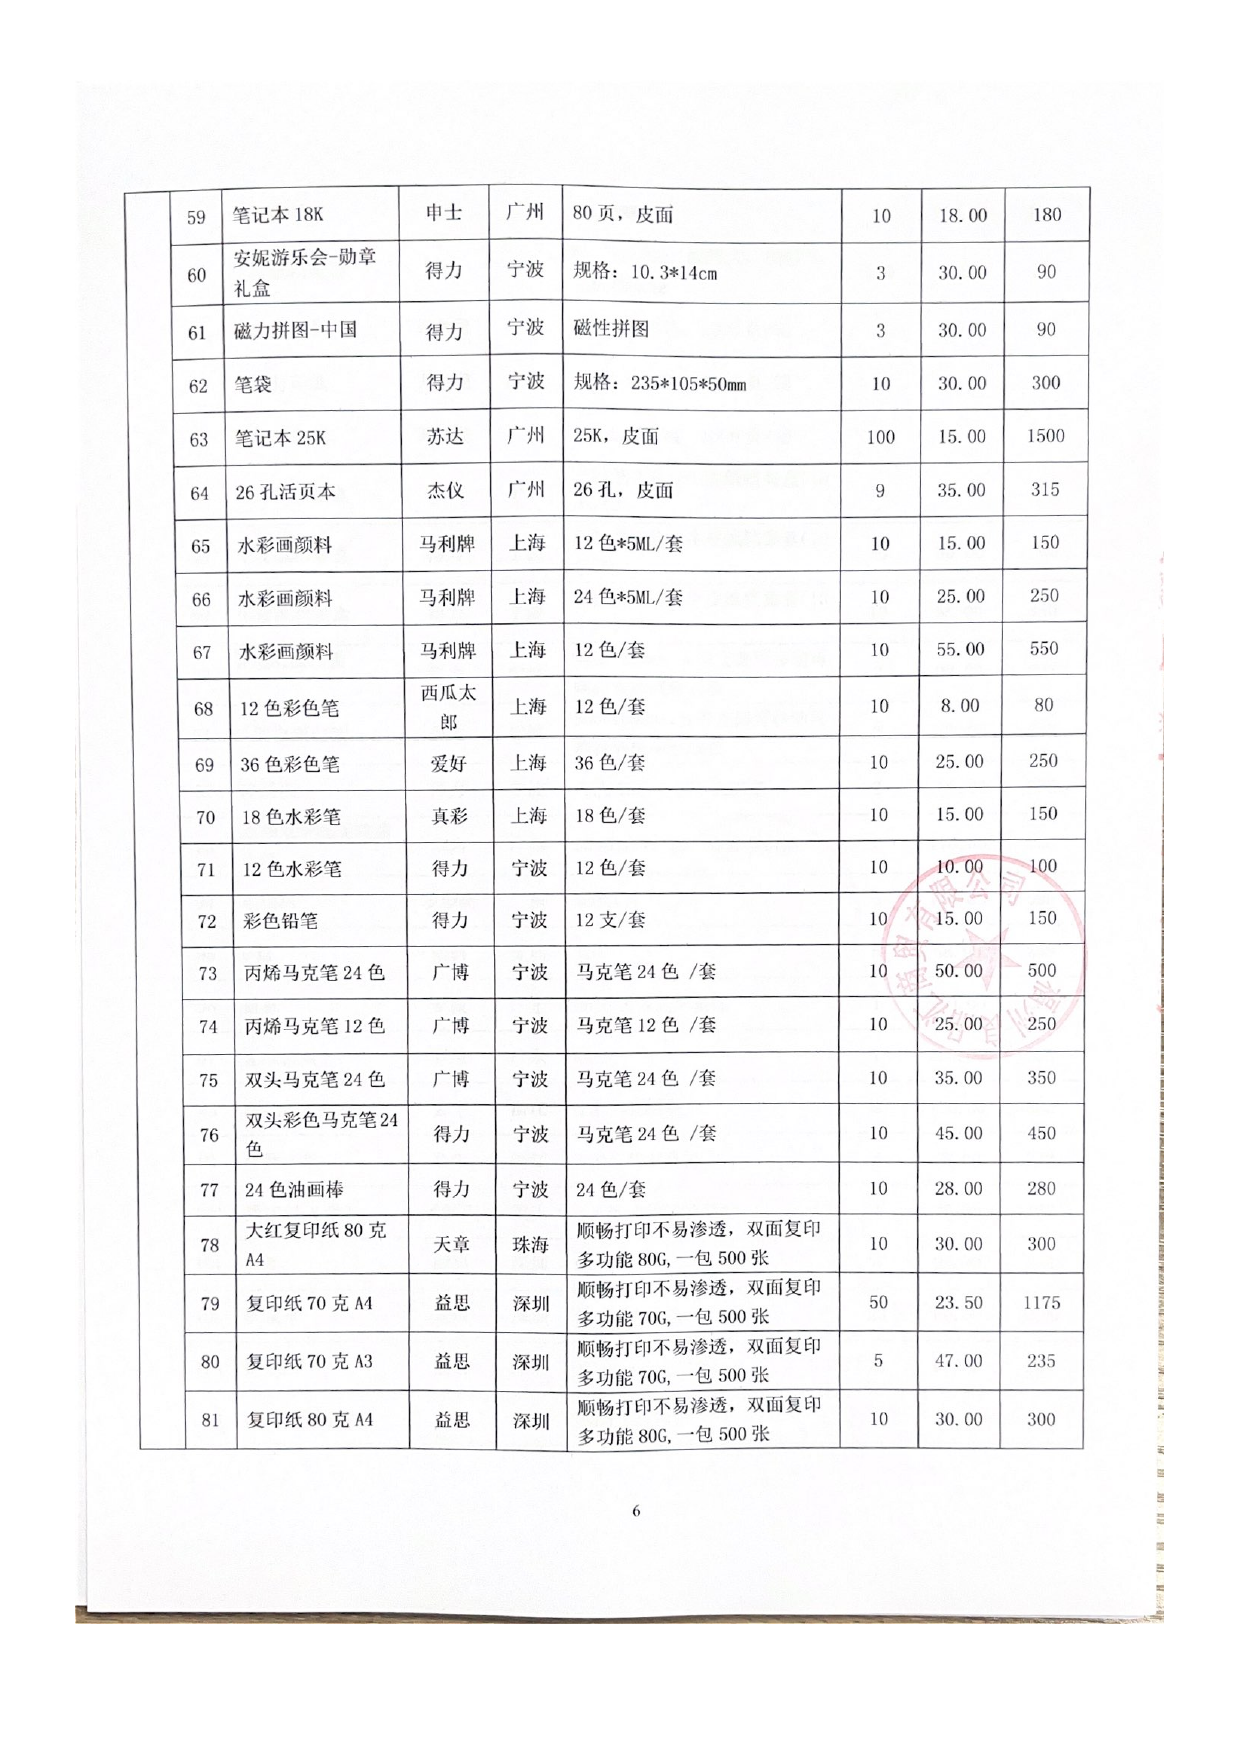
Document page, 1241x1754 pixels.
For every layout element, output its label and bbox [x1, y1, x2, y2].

picture [75, 80, 1164, 1624]
